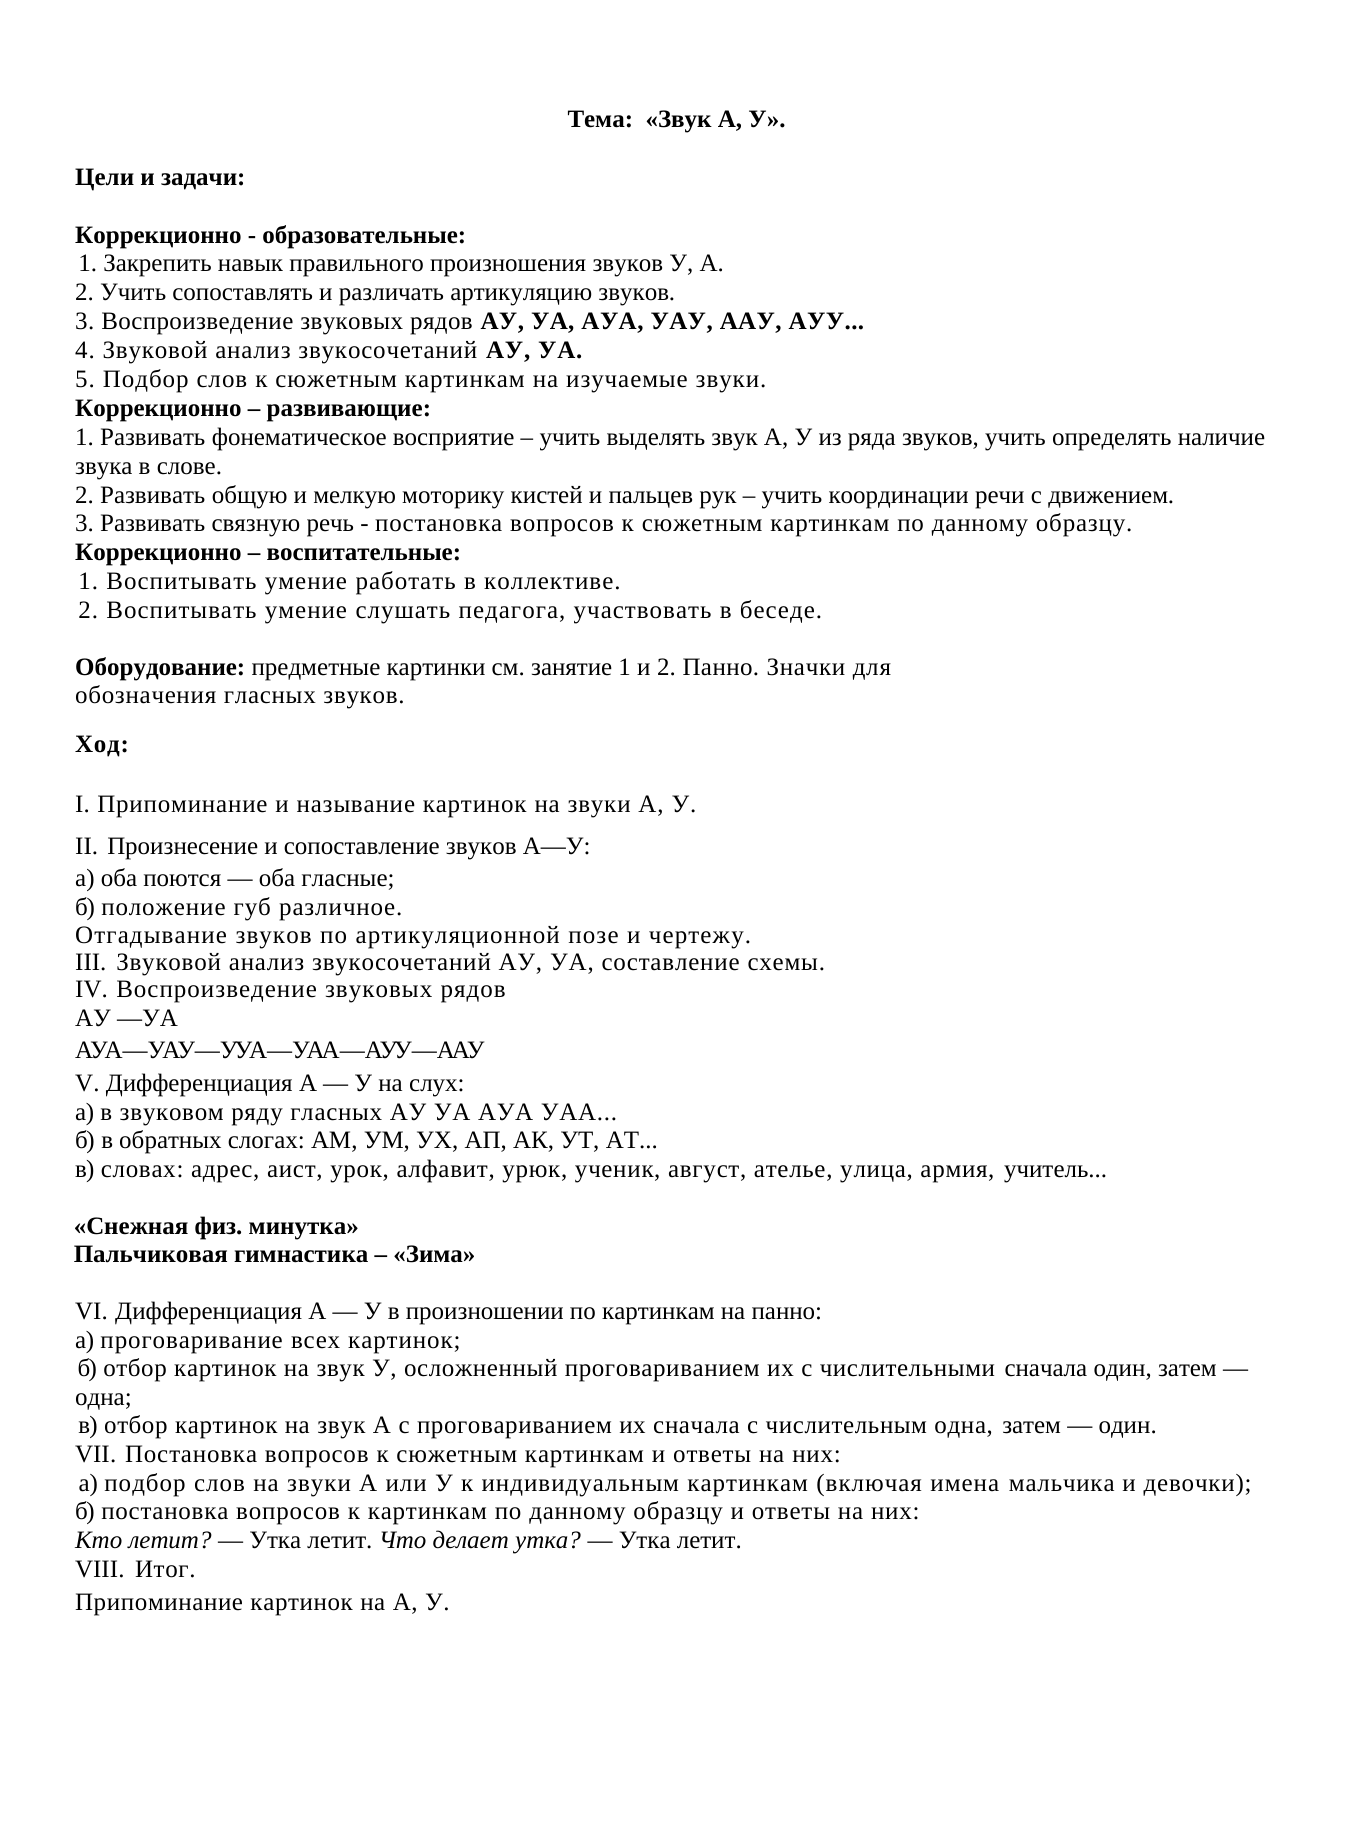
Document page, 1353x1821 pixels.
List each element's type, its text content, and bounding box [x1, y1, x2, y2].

text Коррекционно – воспитательные: [75, 537, 1277, 566]
text Кто летит? — Утка летит. Что делает утка? — Утка летит. [75, 1525, 1277, 1554]
text VI. Дифференциация А — У в произношении по картинкам на панно: [75, 1297, 1277, 1326]
text Ход: [75, 730, 989, 758]
text 2. Развивать общую и мелкую моторику кистей и пальцев рук – учить координации речи с движением. [75, 480, 1277, 508]
text 3. Развивать связную речь - постановка вопросов к сюжетным картинкам по данному образцу. [75, 508, 1277, 537]
text Отгадывание звуков по артикуляционной позе и чертежу. [75, 921, 1277, 950]
text V. Дифференциация А — У на слух: [75, 1069, 1277, 1097]
text 5. Подбор слов к сюжетным картинкам на изучаемые звуки. [75, 364, 1277, 393]
text Припоминание картинок на А, У. [75, 1587, 1277, 1616]
text «Снежная физ. минутка» [48, 1211, 1277, 1240]
text а) оба поются — оба гласные; [75, 863, 1277, 892]
text а) подбор слов на звуки А или У к индивидуальным картинкам (включая имена мальчика и девочки); [49, 1468, 1277, 1497]
text Оборудование: предметные картинки см. занятие 1 и 2. Панно. Значки для обозначения гласных звуков. [75, 653, 989, 709]
text I. Припоминание и называние картинок на звуки А, У. [75, 779, 1277, 821]
text 1. Воспитывать умение работать в коллективе. [78, 566, 1277, 595]
text III. Звуковой анализ звукосочетаний АУ, УА, составление схемы. [75, 950, 1277, 976]
text 2. Воспитывать умение слушать педагога, участвовать в беседе. [78, 595, 1277, 624]
text АУА — УАУ — УУА — УАА — АУУ — ААУ [75, 1036, 1277, 1064]
text б) постановка вопросов к картинкам по данному образцу и ответы на них: [75, 1497, 1277, 1525]
text а) в звуковом ряду гласных АУ УА АУА УАА... [75, 1097, 1277, 1126]
text Пальчиковая гимнастика – «Зима» [48, 1240, 1277, 1268]
text в) отбор картинок на звук А с проговариванием их сначала с числительным одна, затем — один. [50, 1411, 1277, 1440]
text в) словах: адрес, аист, урок, алфавит, урюк, ученик, август, ателье, улица, армия, учитель... [48, 1154, 1277, 1183]
text VIII. Итог. [75, 1554, 1277, 1583]
text Коррекционно - образовательные: [75, 220, 1277, 249]
text Коррекционно – развивающие: [75, 393, 1277, 422]
text 2. Учить сопоставлять и различать артикуляцию звуков. [75, 278, 1277, 307]
text Тема: «Звук А, У». [75, 104, 1277, 133]
text б) отбор картинок на звук У, осложненный проговариванием их с числительными сначала один, затем — одна; [50, 1354, 1277, 1411]
text б) положение губ различное. [75, 892, 1277, 921]
text Цели и задачи: [75, 162, 1277, 191]
text 4. Звуковой анализ звукосочетаний АУ, УА. [75, 336, 1277, 364]
text VII. Постановка вопросов к сюжетным картинкам и ответы на них: [75, 1440, 1277, 1468]
text а) проговаривание всех картинок; [75, 1326, 1277, 1354]
text IV. Воспроизведение звуковых рядов [75, 976, 1277, 1003]
text II. Произнесение и сопоставление звуков А—У: [75, 821, 1277, 863]
text б) в обратных слогах: AM, УМ, УХ, АП, АК, УТ, AT... [75, 1126, 1277, 1154]
text 3. Воспроизведение звуковых рядов АУ, УА, АУА, УАУ, ААУ, АУУ... [75, 307, 1277, 336]
text 1. Развивать фонематическое восприятие – учить выделять звук А, У из ряда звуков, учить определять наличие звука в слове. [75, 422, 1277, 480]
text АУ —УА [75, 1003, 1277, 1031]
text 1. Закрепить навык правильного произношения звуков У, А. [78, 249, 1277, 278]
